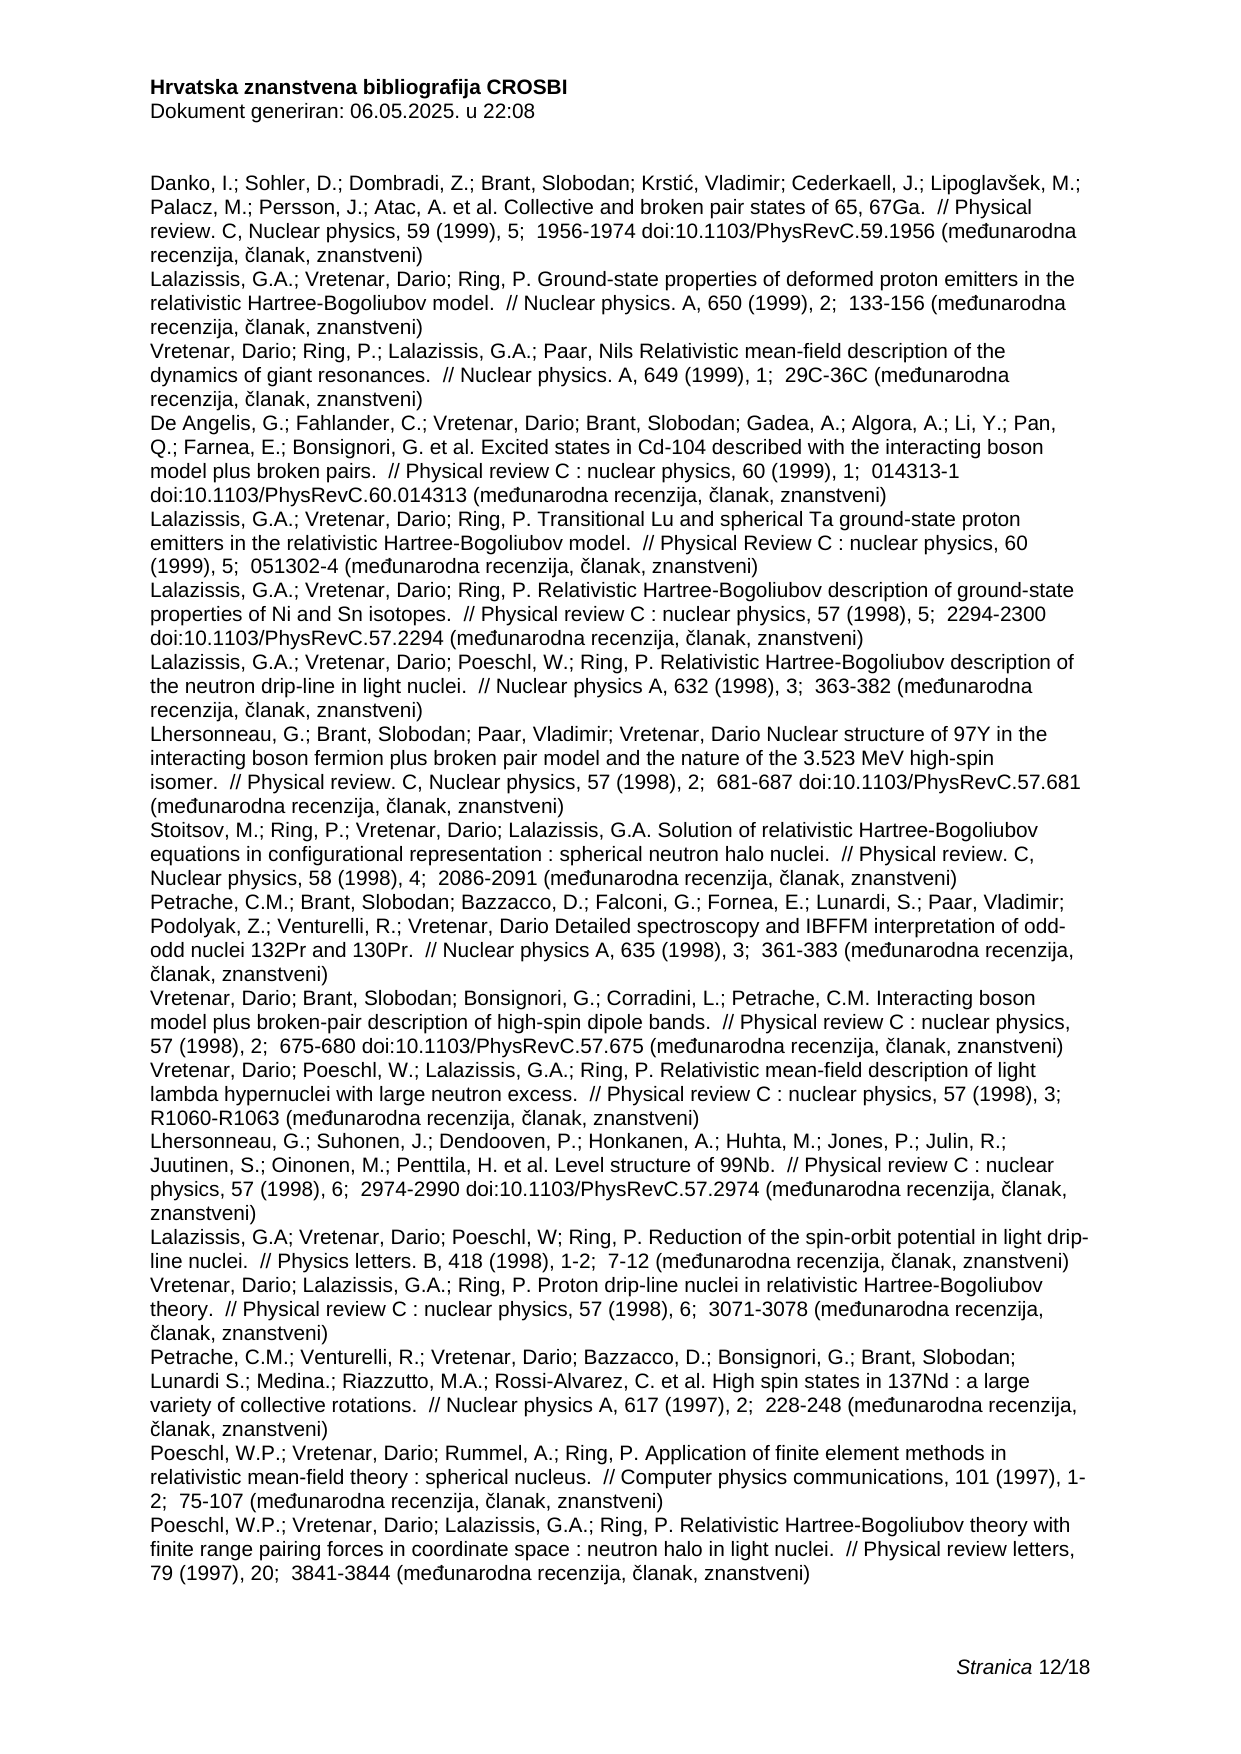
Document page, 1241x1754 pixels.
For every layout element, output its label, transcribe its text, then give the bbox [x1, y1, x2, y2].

text Danko, I.; Sohler, D.; Dombradi, Z.; Brant, Slobodan; Krstić, Vladimir; Cederkaell, J.; Lipoglavšek, M.; Palacz, M.; Persson, J.; Atac, A. et al. [150, 171, 1090, 267]
text Poeschl, W.P.; Vretenar, Dario; Rummel, A.; Ring, P. [150, 1441, 1090, 1513]
text Vretenar, Dario; Lalazissis, G.A.; Ring, P. [150, 1273, 1090, 1345]
text Vretenar, Dario; Brant, Slobodan; Bonsignori, G.; Corradini, L.; Petrache, C.M. [150, 986, 1090, 1057]
text Vretenar, Dario; Poeschl, W.; Lalazissis, G.A.; Ring, P. [150, 1057, 1090, 1129]
text Lalazissis, G.A.; Vretenar, Dario; Ring, P. [150, 267, 1090, 339]
text Lalazissis, G.A; Vretenar, Dario; Poeschl, W; Ring, P. [150, 1225, 1090, 1273]
text Lalazissis, G.A.; Vretenar, Dario; Poeschl, W.; Ring, P. [150, 650, 1090, 722]
text Petrache, C.M.; Brant, Slobodan; Bazzacco, D.; Falconi, G.; Fornea, E.; Lunardi, S.; Paar, Vladimir; Podolyak, Z.; Venturelli, R.; Vretenar, Dario [150, 890, 1090, 986]
text Lhersonneau, G.; Suhonen, J.; Dendooven, P.; Honkanen, A.; Huhta, M.; Jones, P.; Julin, R.; Juutinen, S.; Oinonen, M.; Penttila, H. et al. [150, 1129, 1090, 1225]
text Vretenar, Dario; Ring, P.; Lalazissis, G.A.; Paar, Nils [150, 339, 1090, 411]
text Lalazissis, G.A.; Vretenar, Dario; Ring, P. [150, 506, 1090, 578]
text Stoitsov, M.; Ring, P.; Vretenar, Dario; Lalazissis, G.A. [150, 818, 1090, 890]
text Lhersonneau, G.; Brant, Slobodan; Paar, Vladimir; Vretenar, Dario [150, 722, 1090, 818]
text Petrache, C.M.; Venturelli, R.; Vretenar, Dario; Bazzacco, D.; Bonsignori, G.; Brant, Slobodan; Lunardi S.; Medina.; Riazzutto, M.A.; Rossi-Alvarez, C. et al. [150, 1345, 1090, 1441]
text De Angelis, G.; Fahlander, C.; Vretenar, Dario; Brant, Slobodan; Gadea, A.; Algora, A.; Li, Y.; Pan, Q.; Farnea, E.; Bonsignori, G. et al. [150, 411, 1090, 506]
text Lalazissis, G.A.; Vretenar, Dario; Ring, P. [150, 578, 1090, 650]
text Poeschl, W.P.; Vretenar, Dario; Lalazissis, G.A.; Ring, P. [150, 1513, 1090, 1584]
